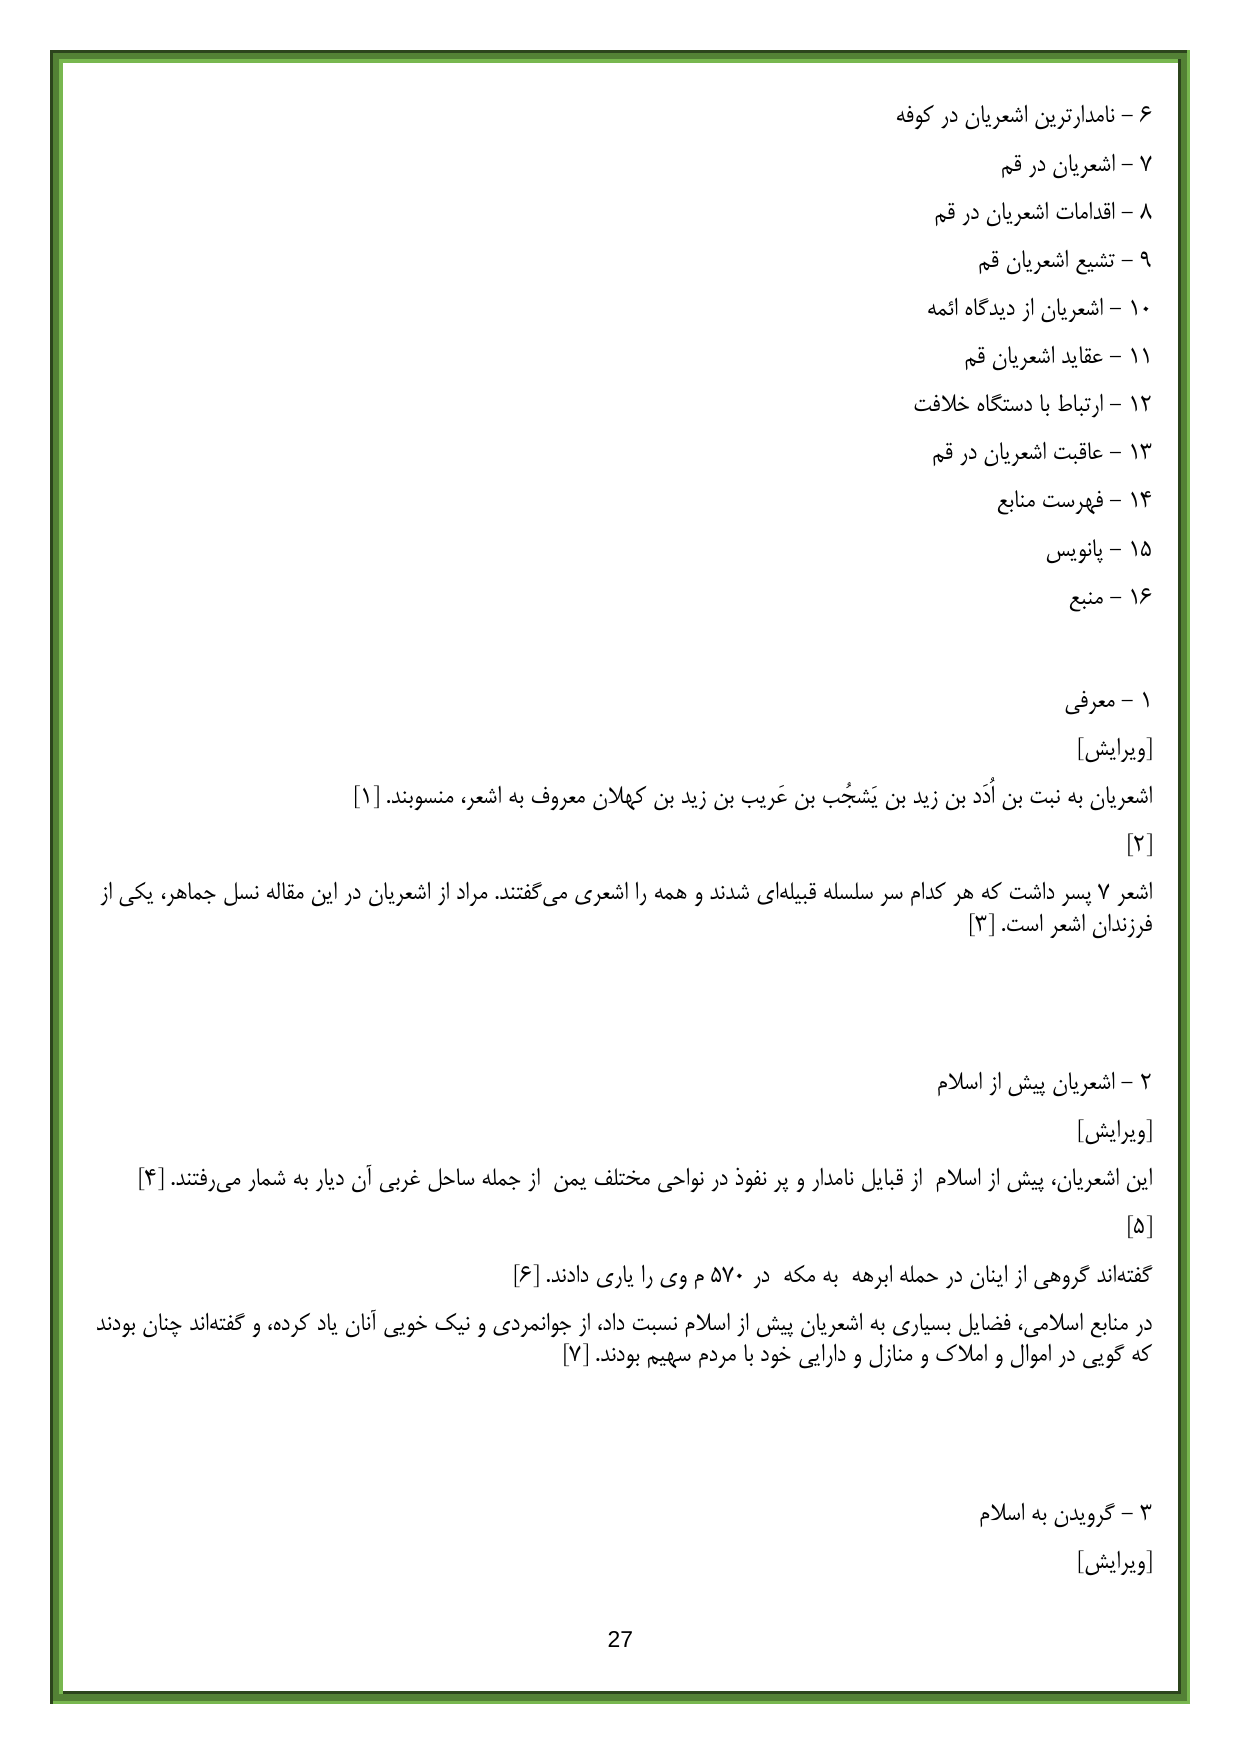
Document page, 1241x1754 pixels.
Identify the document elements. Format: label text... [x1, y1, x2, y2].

text ۲ - اشعریان پیش از اسلام [89, 1070, 1152, 1099]
text ۱۵ - پانویس [89, 537, 1152, 566]
text اشعریان‌ به‌ نبت‌ بن‌ اُدَد بن‌ زید بن‌ یَشجُب‌ بن‌ عَریب‌ بن‌ زید بن‌ کهلان‌ معروف‌ به‌ اشعر، منسوبند. [۱] [89, 784, 1152, 813]
text ۸ - اقدامات اشعریان در قم [89, 200, 1152, 229]
text ۷ - اشعریان‌ در قم‌ [89, 152, 1152, 181]
text ۱۲ - ارتباط با دستگاه خلافت [89, 392, 1152, 421]
text گفته‌اند گروهی‌ از اینان‌ در حمله ابرهه ‌ به‌ مکه ‌ در ۵۷۰ م‌ وی‌ را یاری‌ دادند. [۶] [89, 1263, 1152, 1292]
text ۱۱ - عقاید اشعریان قم [89, 344, 1152, 373]
text ۱۰ - اشعریان از دیدگاه ائمه [89, 296, 1152, 325]
text ۱ - معرفی [89, 688, 1152, 717]
text ۱۴ - فهرست منابع [89, 488, 1152, 518]
text [ویرایش] [89, 736, 1152, 765]
text ۹ - تشیع‌ اشعریان‌ قم‌ [89, 248, 1152, 277]
text این‌ اشعریان‌، پیش‌ از اسلام ‌ از قبایل‌ نامدار و پر نفوذ در نواحی‌ مختلف‌ یمن ‌ از جمله‌ ساحل‌ غربی‌ آن‌ دیار به‌ شمار می‌رفتند. [۴] [89, 1166, 1152, 1196]
text [ویرایش]‌ [89, 1118, 1152, 1147]
text ۱۳ - عاقبت اشعریان در قم [89, 440, 1152, 469]
text [ویرایش] [89, 1549, 1152, 1578]
text ۶ - نامدارترین‌ اشعریان‌ در کوفه‌ [89, 103, 1152, 133]
text [۲] [89, 832, 1152, 861]
text اشعر ۷ پسر داشت‌ که‌ هر کدام‌ سر سلسله قبیله‌ای‌ شدند و همه‌ را اشعری می‌گفتند. مراد از اشعریان‌ در این‌ مقاله‌ نسل‌ جماهر، یکی‌ از فرزندان‌ اشعر است‌. [۳] [89, 880, 1152, 941]
text در منابع‌ اسلامی‌، فضایل‌ بسیاری‌ به‌ اشعریان‌ پیش‌ از اسلام‌ نسبت‌ داد، از جوانمردی‌ و نیک‌ خویی‌ آنان‌ یاد کرده‌، و گفته‌اند چنان‌ بودند که‌ گویی‌ در اموال‌ و املاک‌ و منازل‌ و دارایی‌ خود با مردم‌ سهیم‌ بودند. [۷] [89, 1311, 1152, 1371]
text ۳ - گرویدن به اسلام [89, 1501, 1152, 1530]
text ۱۶ - منبع [89, 585, 1152, 614]
text [۵] [89, 1214, 1152, 1244]
